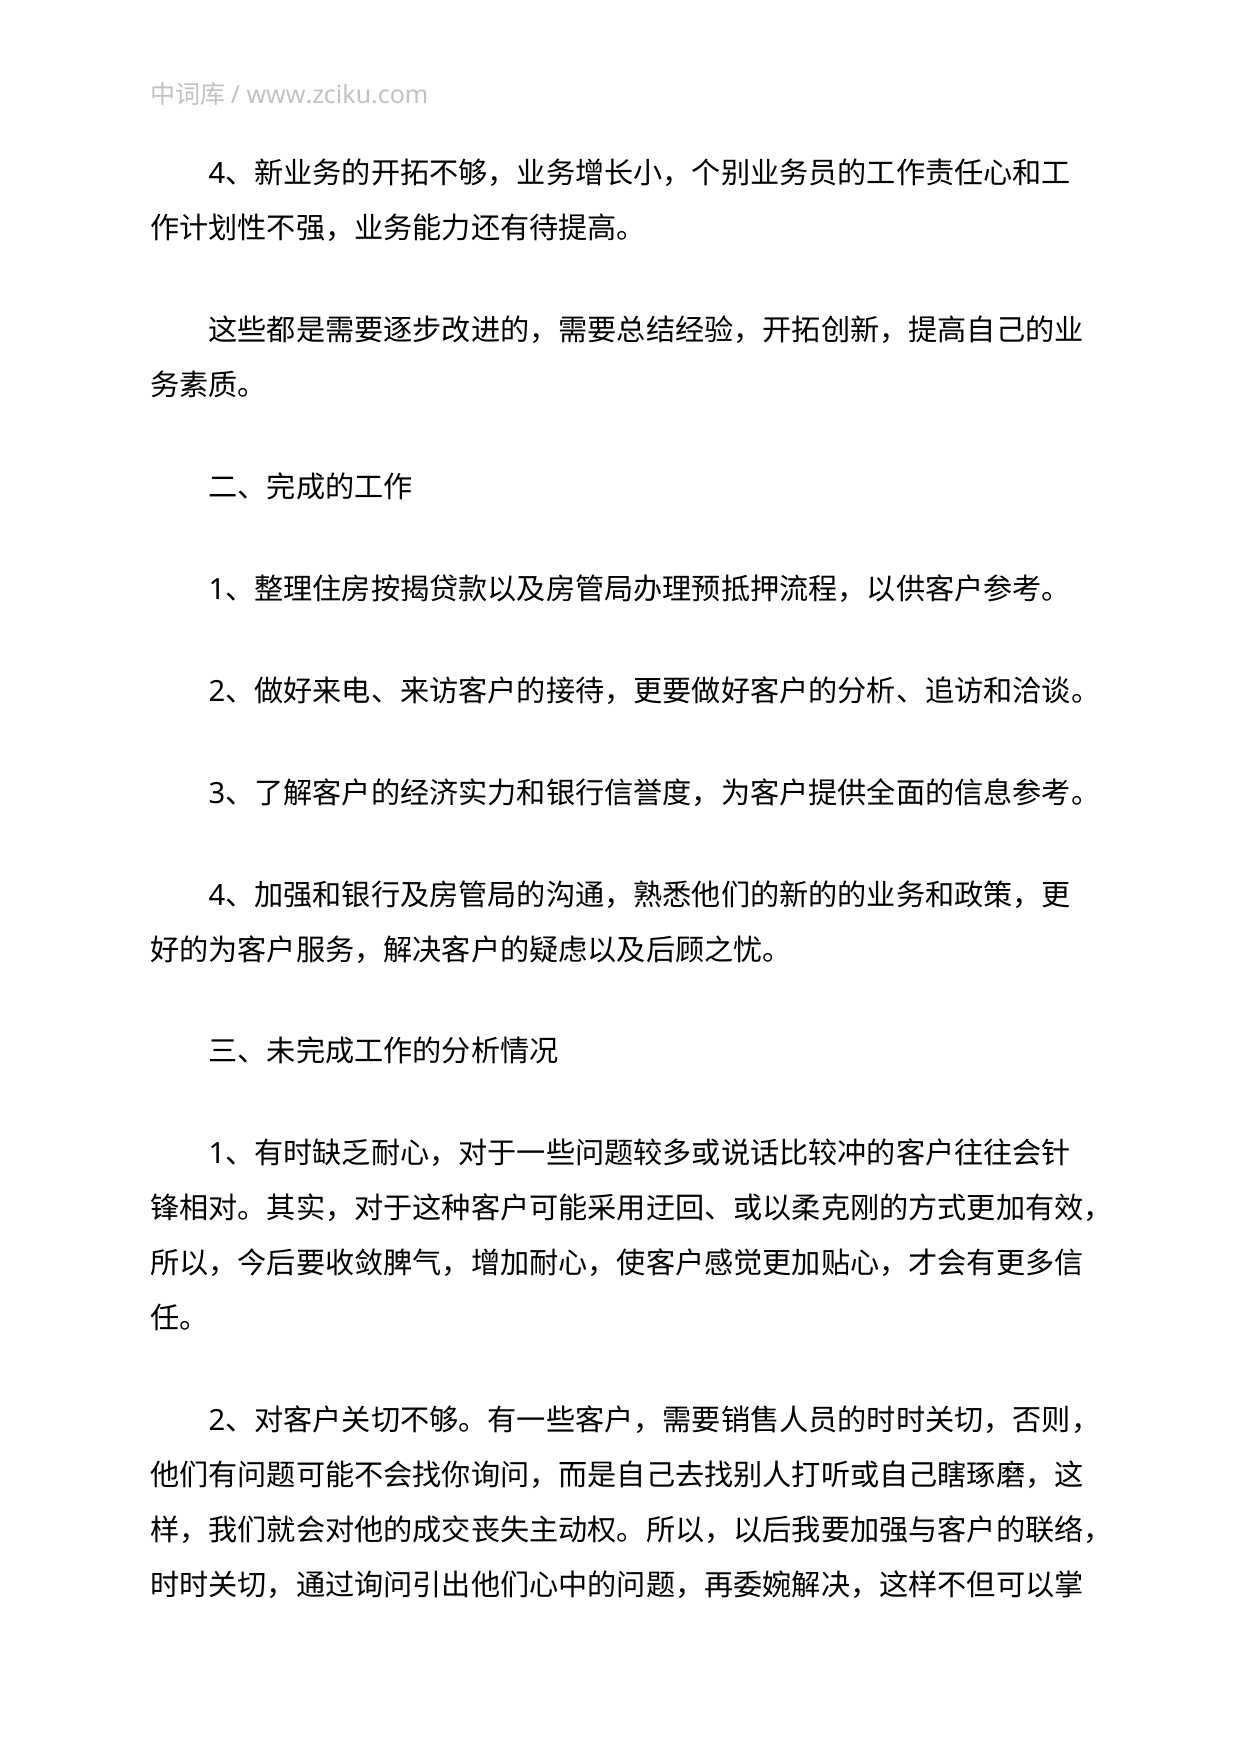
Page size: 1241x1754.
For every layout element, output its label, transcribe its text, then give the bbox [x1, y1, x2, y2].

text 1、整理住房按揭贷款以及房管局办理预抵押流程，以供客户参考。 [150, 565, 1090, 608]
text 3、了解客户的经济实力和银行信誉度，为客户提供全面的信息参考。 [150, 769, 1090, 812]
text 1、有时缺乏耐心，对于一些问题较多或说话比较冲的客户往往会针锋相对。其实，对于这种客户可能采用迂回、或以柔克刚的方式更加有效，所以，今后要收敛脾气，增加耐心，使客户感觉更加贴心，才会有更多信任。 [150, 1130, 1090, 1337]
text 这些都是需要逐步改进的，需要总结经验，开拓创新，提高自己的业务素质。 [150, 307, 1090, 404]
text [150, 1396, 1090, 1603]
text 二、完成的工作 [150, 463, 1090, 506]
text 三、未完成工作的分析情况 [150, 1028, 1090, 1070]
text 4、加强和银行及房管局的沟通，熟悉他们的新的的业务和政策，更好的为客户服务，解决客户的疑虑以及后顾之忧。 [150, 871, 1090, 968]
text 4、新业务的开拓不够，业务增长小，个别业务员的工作责任心和工作计划性不强，业务能力还有待提高。 [150, 150, 1090, 247]
text 2、做好来电、来访客户的接待，更要做好客户的分析、追访和洽谈。 [150, 667, 1090, 709]
